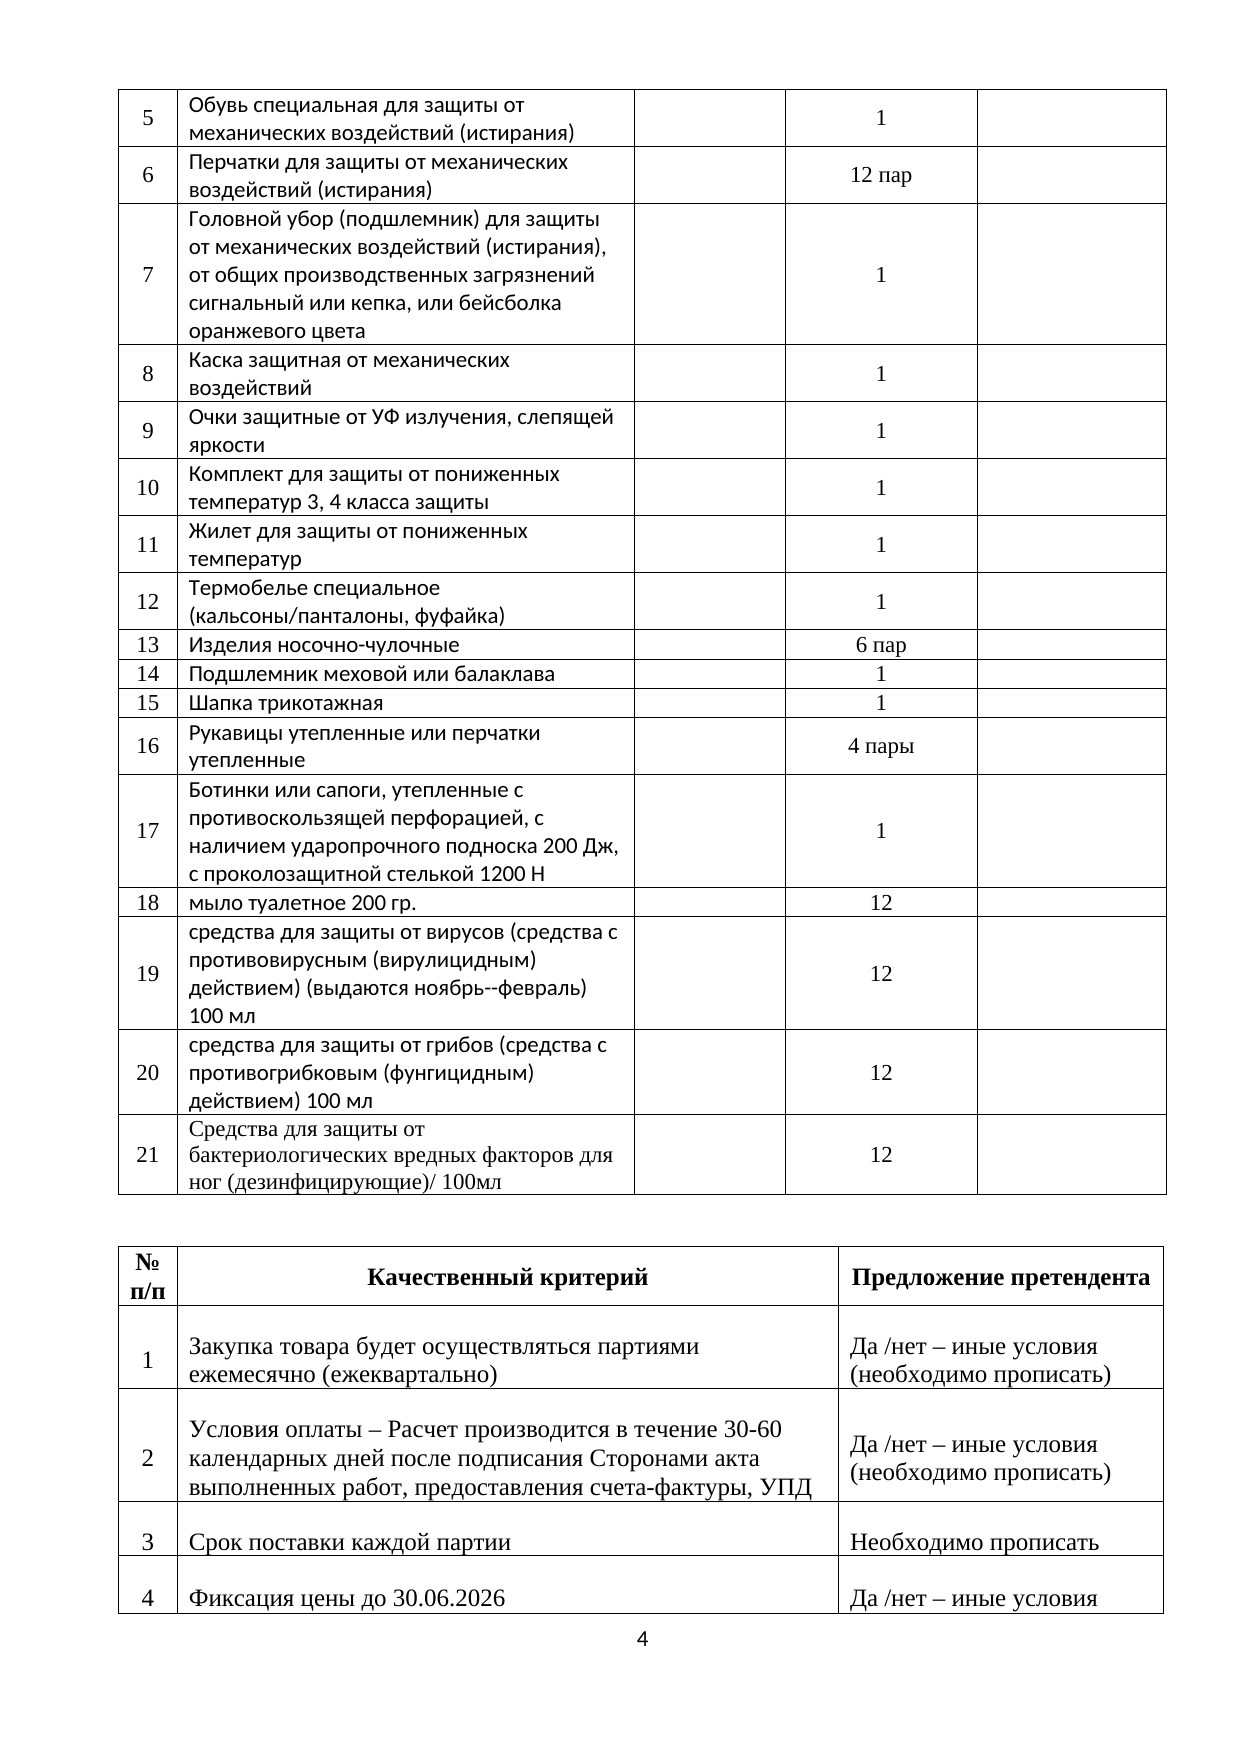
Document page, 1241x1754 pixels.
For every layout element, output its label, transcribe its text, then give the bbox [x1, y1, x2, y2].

table_cell 19 [119, 917, 177, 1029]
table_cell 12 [119, 573, 177, 629]
table_cell 16 [119, 718, 177, 774]
table_cell 17 [119, 775, 177, 887]
table_cell Каска защитная от механических воздействий [178, 345, 634, 401]
table_header Качественный критерий [178, 1247, 838, 1305]
table_cell [978, 90, 1166, 146]
table_cell 6 [119, 147, 177, 203]
table_cell Головной убор (подшлемник) для защиты от механических воздействий (истирания), от общих производственных загрязнений сигнальный или кепка, или бейсболка оранжевого цвета [178, 204, 634, 344]
table_cell 10 [119, 459, 177, 515]
table_cell Шапка трикотажная [178, 689, 634, 717]
table_cell 1 [786, 459, 977, 515]
table_cell 20 [119, 1030, 177, 1114]
table_cell [635, 573, 785, 629]
table_cell 3 [119, 1502, 177, 1555]
table_cell Срок поставки каждой партии [178, 1502, 838, 1555]
table_cell [635, 917, 785, 1029]
table_cell [978, 917, 1166, 1029]
table_cell [978, 345, 1166, 401]
table_cell [635, 689, 785, 717]
table_cell Ботинки или сапоги, утепленные с противоскользящей перфорацией, с наличием ударопрочного подноска 200 Дж, с проколозащитной стелькой 1200 Н [178, 775, 634, 887]
table_cell [635, 660, 785, 687]
table_cell 8 [119, 345, 177, 401]
table_cell 5 [119, 90, 177, 146]
table_cell средства для защиты от вирусов (средства с противовирусным (вирулицидным) действием) (выдаются ноябрь--февраль) 100 мл [178, 917, 634, 1029]
table_cell 1 [786, 204, 977, 344]
table_cell [635, 718, 785, 774]
table_cell мыло туалетное 200 гр. [178, 888, 634, 916]
table_cell 7 [119, 204, 177, 344]
table_cell [635, 630, 785, 658]
table_cell [635, 402, 785, 458]
table_cell Подшлемник меховой или балаклава [178, 660, 634, 687]
table_cell [978, 1030, 1166, 1114]
table_cell 1 [786, 345, 977, 401]
table_cell 1 [119, 1306, 177, 1388]
table_cell 1 [786, 660, 977, 687]
table_cell [978, 775, 1166, 887]
table_cell 11 [119, 516, 177, 572]
table_cell 2 [119, 1389, 177, 1501]
table_cell Очки защитные от УФ излучения, слепящей яркости [178, 402, 634, 458]
table_cell Рукавицы утепленные или перчатки утепленные [178, 718, 634, 774]
table_cell 4 пары [786, 718, 977, 774]
table_cell 1 [786, 402, 977, 458]
table_cell 1 [786, 689, 977, 717]
table_cell Изделия носочно-чулочные [178, 630, 634, 658]
table_cell [978, 888, 1166, 916]
table_cell [978, 689, 1166, 717]
table_cell [978, 718, 1166, 774]
table_cell [978, 147, 1166, 203]
table_cell [978, 402, 1166, 458]
table_cell средства для защиты от грибов (средства с противогрибковым (фунгицидным) действием) 100 мл [178, 1030, 634, 1114]
table_cell [978, 459, 1166, 515]
table_cell 14 [119, 660, 177, 687]
table_cell [978, 1115, 1166, 1194]
table_cell Условия оплаты – Расчет производится в течение 30-60 календарных дней после подписания Сторонами акта выполненных работ, предоставления счета-фактуры, УПД [178, 1389, 838, 1501]
table_cell [978, 573, 1166, 629]
table_header Предложение претендента [839, 1247, 1163, 1305]
table_cell 1 [786, 90, 977, 146]
table_cell 18 [119, 888, 177, 916]
table_cell 21 [119, 1115, 177, 1194]
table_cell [839, 1389, 1163, 1501]
table_cell [978, 516, 1166, 572]
table_cell 15 [119, 689, 177, 717]
table_cell Обувь специальная для защиты от механических воздействий (истирания) [178, 90, 634, 146]
table_cell 12 [786, 1115, 977, 1194]
table_cell [635, 459, 785, 515]
table_cell Комплект для защиты от пониженных температур 3, 4 класса защиты [178, 459, 634, 515]
table_cell 1 [786, 573, 977, 629]
table_cell 12 [786, 888, 977, 916]
table_cell Средства для защиты от бактериологических вредных факторов для ног (дезинфицирующие)/ 100мл [178, 1115, 634, 1194]
table_cell [635, 345, 785, 401]
table_cell Да /нет – иные условия (необходимо прописать) [839, 1306, 1163, 1388]
table_cell [635, 204, 785, 344]
table_cell Необходимо прописать [839, 1502, 1163, 1555]
table_cell 9 [119, 402, 177, 458]
table_cell [635, 90, 785, 146]
table_cell [635, 888, 785, 916]
table_cell [635, 1115, 785, 1194]
table_cell 1 [786, 775, 977, 887]
table_header № п/п [119, 1247, 177, 1305]
table_cell [635, 147, 785, 203]
table_cell 6 пар [786, 630, 977, 658]
table_cell [978, 630, 1166, 658]
table_cell Закупка товара будет осуществляться партиями ежемесячно (ежеквартально) [178, 1306, 838, 1388]
table_cell 12 [786, 1030, 977, 1114]
table_cell Термобелье специальное (кальсоны/панталоны, фуфайка) [178, 573, 634, 629]
table_cell 12 пар [786, 147, 977, 203]
table_cell [635, 1030, 785, 1114]
table_cell [978, 660, 1166, 687]
table_cell 13 [119, 630, 177, 658]
table_cell 4 [119, 1556, 177, 1613]
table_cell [839, 1556, 1163, 1613]
table_cell 1 [786, 516, 977, 572]
table_cell [635, 516, 785, 572]
table_cell [978, 204, 1166, 344]
table_cell 12 [786, 917, 977, 1029]
table_cell Жилет для защиты от пониженных температур [178, 516, 634, 572]
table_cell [178, 1556, 838, 1613]
table_cell [635, 775, 785, 887]
table_cell Перчатки для защиты от механических воздействий (истирания) [178, 147, 634, 203]
